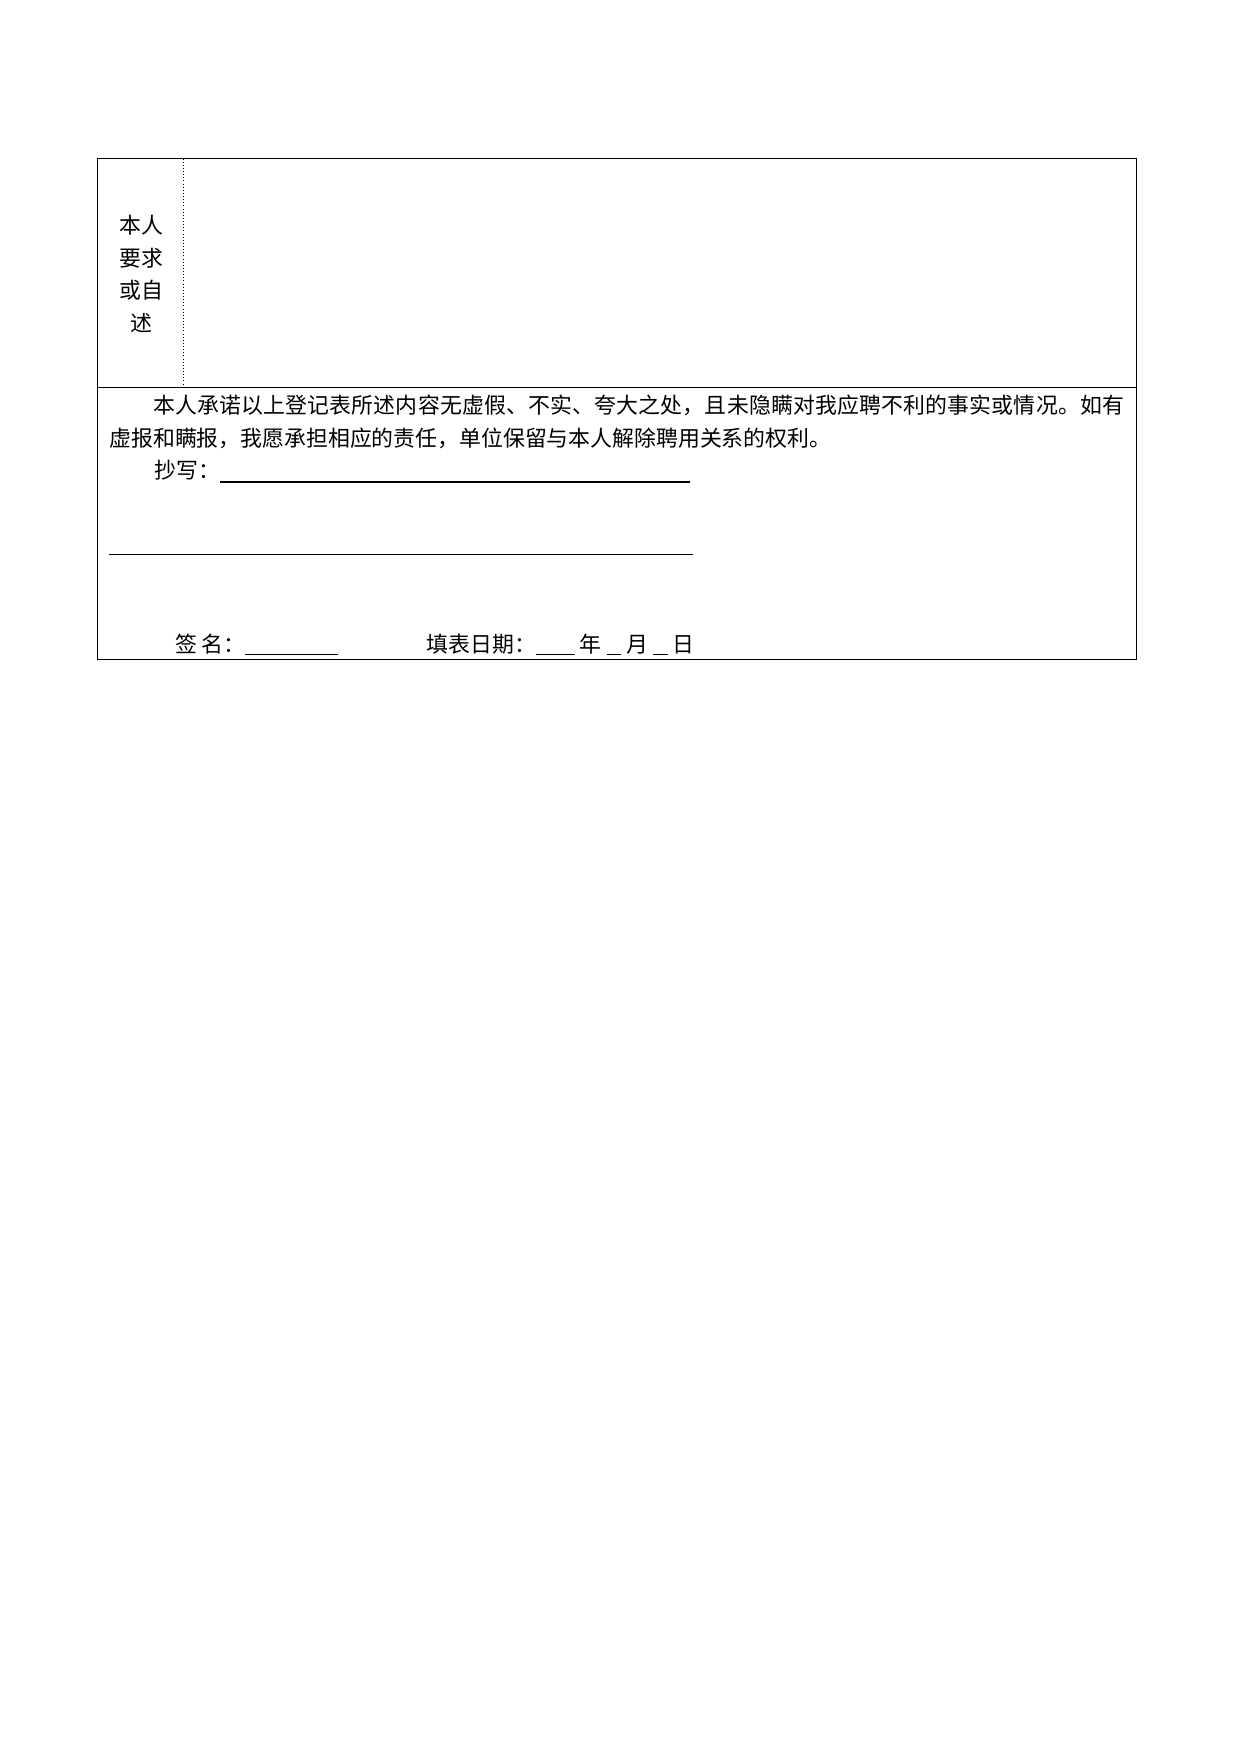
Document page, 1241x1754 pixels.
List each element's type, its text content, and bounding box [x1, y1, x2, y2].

table_cell 本人承诺以上登记表所述内容无虚假、不实、夸大之处，且未隐瞒对我应聘不利的事实或情况。如有虚报和瞒报，我愿承担相应的责任，单位保留与本人解除聘用关系的权利。 抄写： 签 名： 填表日期： 年 月 日 [98, 388, 1136, 659]
table_cell 本人要求或自述 [98, 159, 184, 387]
table_cell [184, 159, 1136, 387]
